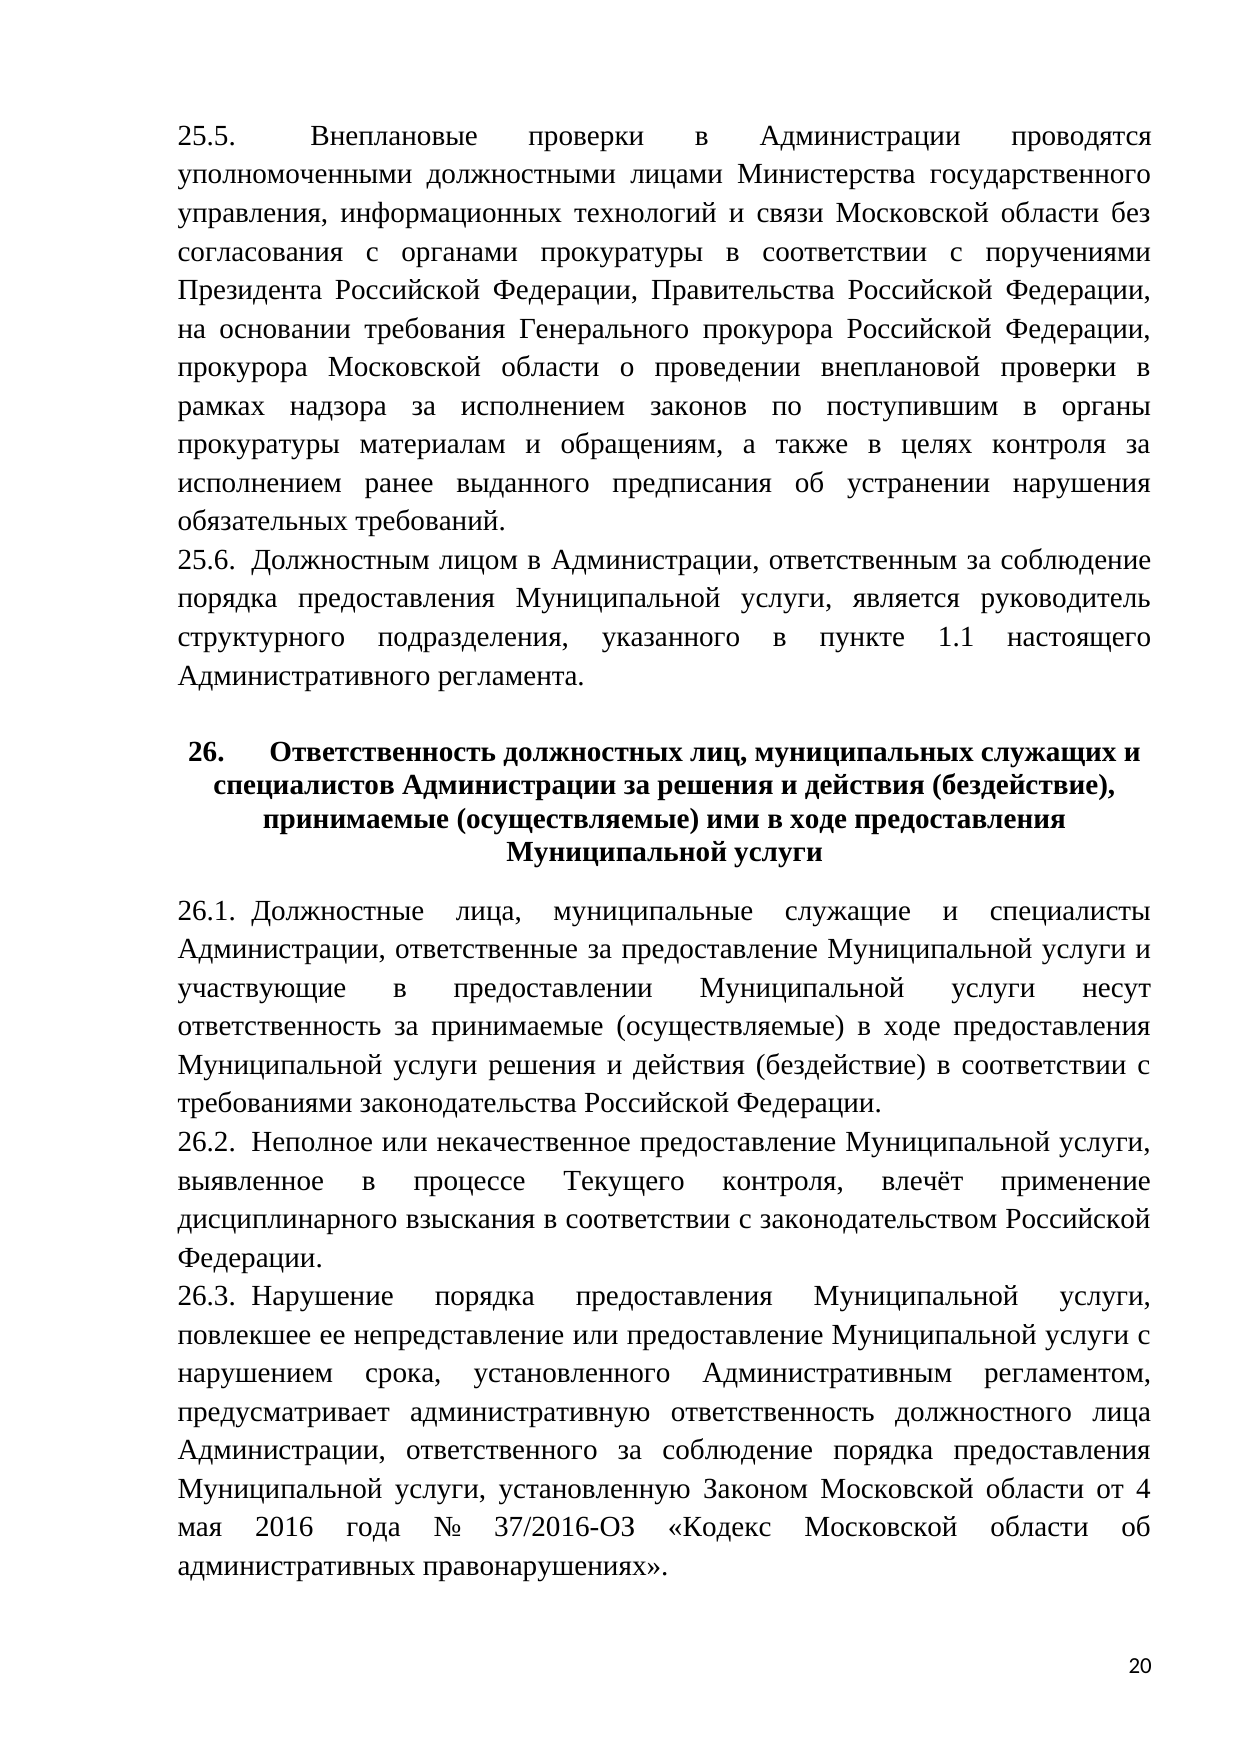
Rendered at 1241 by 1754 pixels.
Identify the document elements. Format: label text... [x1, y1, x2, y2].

text Должностным лицом в Администрации, ответственным за соблюдение порядка предоставления Муниципальной услуги, является руководитель структурного подразделения, указанного в пункте 1.1 настоящего Административного регламента. [177, 542, 1152, 691]
text Ответственность должностных лиц, муниципальных служащих и специалистов Администрации за решения и действия (бездействие), принимаемые (осуществляемые) ими в ходе предоставления Муниципальной услуги [177, 734, 1152, 868]
text Должностные лица, муниципальные служащие и специалисты Администрации, ответственные за предоставление Муниципальной услуги и участвующие в предоставлении Муниципальной услуги несут ответственность за принимаемые (осуществляемые) в ходе предоставления Муниципальной услуги решения и действия (бездействие) в соответствии с требованиями законодательства Российской Федерации. [177, 893, 1152, 1119]
text Неполное или некачественное предоставление Муниципальной услуги, выявленное в процессе Текущего контроля, влечёт применение дисциплинарного взыскания в соответствии с законодательством Российской Федерации. [177, 1124, 1152, 1273]
text Внеплановые проверки в Администрации проводятся уполномоченными должностными лицами Министерства государственного управления, информационных технологий и связи Московской области без согласования с органами прокуратуры в соответствии с поручениями Президента Российской Федерации, Правительства Российской Федерации, на основании требования Генерального прокурора Российской Федерации, прокурора Московской области о проведении внеплановой проверки в рамках надзора за исполнением законов по поступившим в органы прокуратуры материалам и обращениям, а также в целях контроля за исполнением ранее выданного предписания об устранении нарушения обязательных требований. [177, 118, 1152, 537]
text Нарушение порядка предоставления Муниципальной услуги, повлекшее ее непредставление или предоставление Муниципальной услуги с нарушением срока, установленного Административным регламентом, предусматривает административную ответственность должностного лица Администрации, ответственного за соблюдение порядка предоставления Муниципальной услуги, установленную Законом Московской области от 4 мая 2016 года № 37/2016-ОЗ «Кодекс Московской области об административных правонарушениях». [177, 1278, 1152, 1582]
